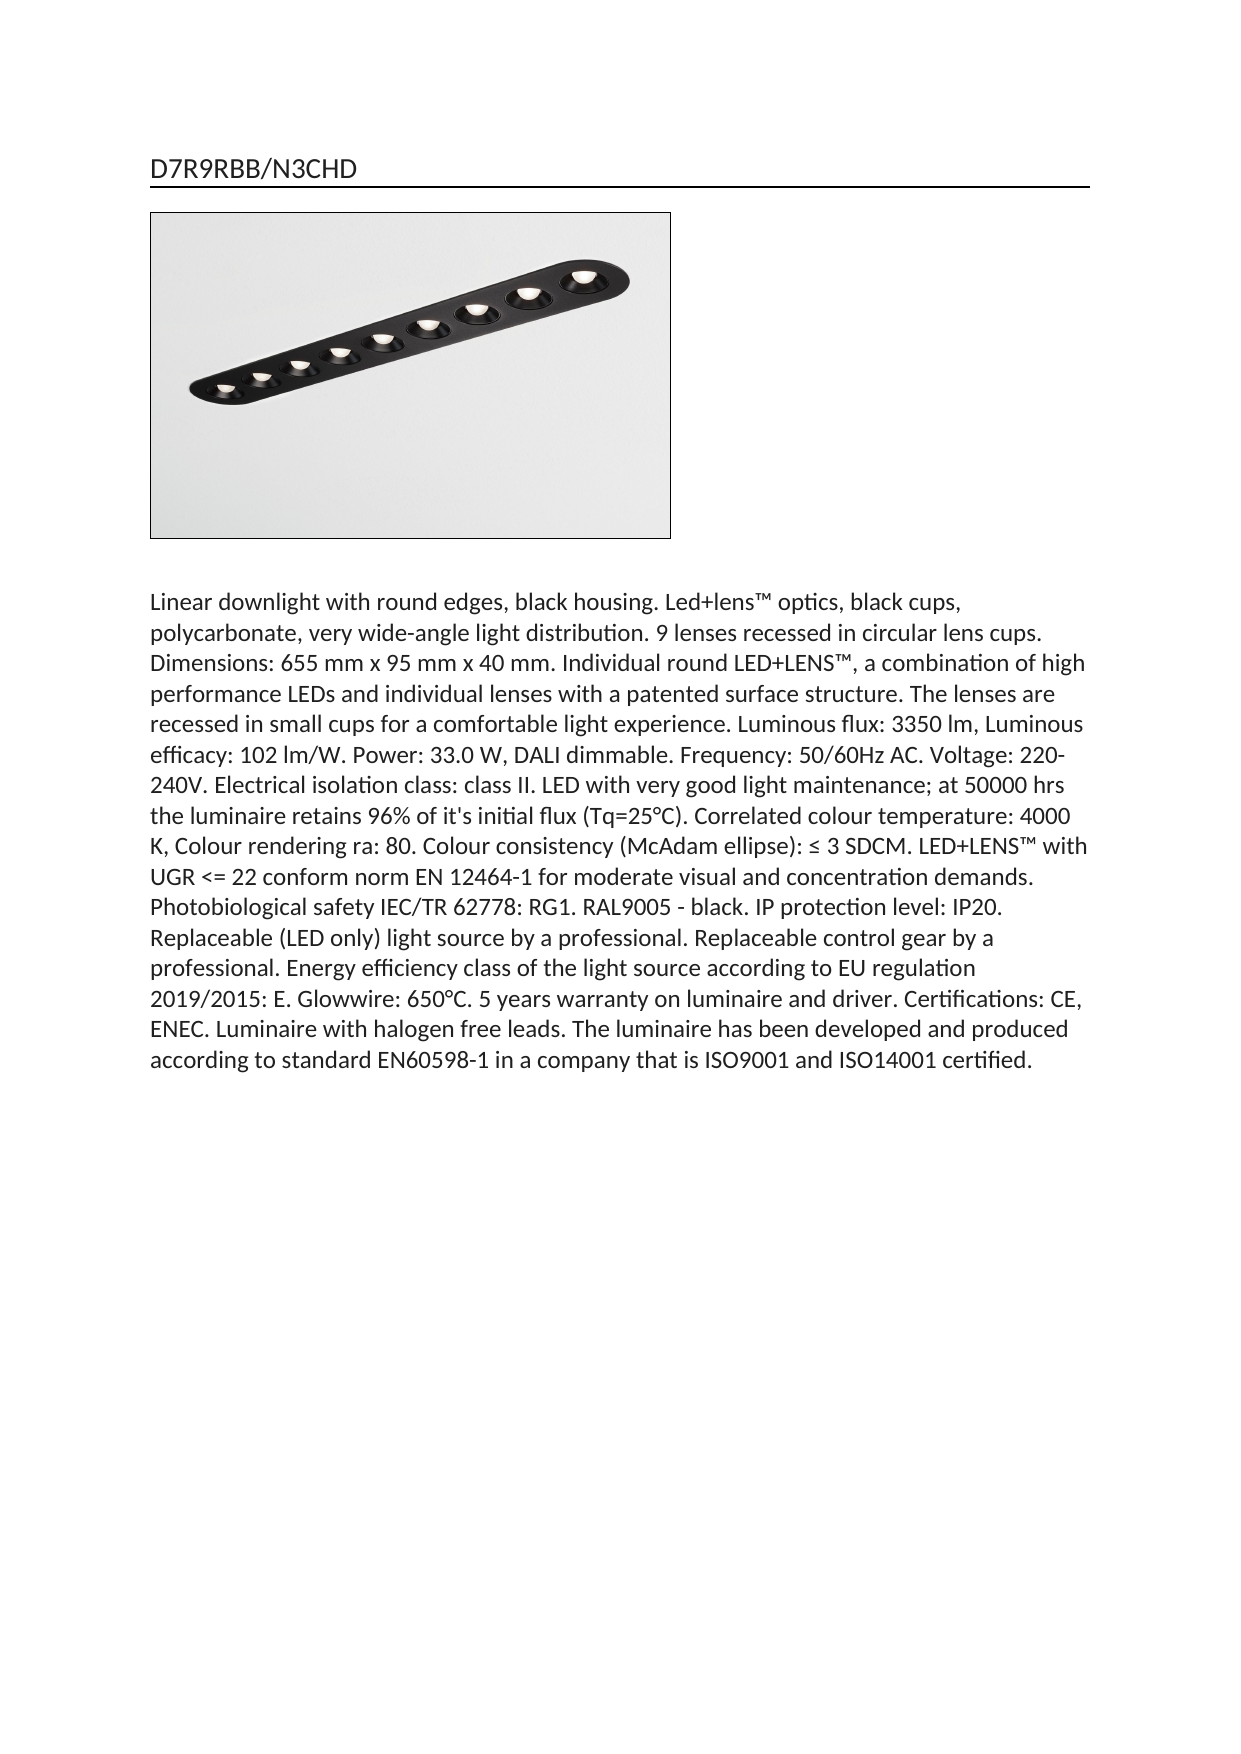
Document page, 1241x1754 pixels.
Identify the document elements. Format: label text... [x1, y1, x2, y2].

text D7R9RBB/N3CHD [150, 150, 1090, 186]
picture [151, 213, 670, 538]
text Linear downlight with round edges, black housing. Led+lens™ optics, black cups, polycarbonate, very wide-angle light distribution. 9 lenses recessed in circular lens cups. Dimensions: 655 mm x 95 mm x 40 mm. Individual round LED+LENS™, a combination of high performance LEDs and individual lenses with a patented surface structure. The lenses are recessed in small cups for a comfortable light experience. Luminous flux: 3350 lm, Luminous efficacy: 102 lm/W. Power: 33.0 W, DALI dimmable. Frequency: 50/60Hz AC. Voltage: 220-240V. Electrical isolation class: class II. LED with very good light maintenance; at 50000 hrs the luminaire retains 96% of it's initial flux (Tq=25°C). Correlated colour temperature: 4000 K, Colour rendering ra: 80. Colour consistency (McAdam ellipse): ≤ 3 SDCM. LED+LENS™ with UGR <= 22 conform norm EN 12464-1 for moderate visual and concentration demands. Photobiological safety IEC/TR 62778: RG1. RAL9005 - black. IP protection level: IP20. Replaceable (LED only) light source by a professional. Replaceable control gear by a professional. Energy efficiency class of the light source according to EU regulation 2019/2015: E. Glowwire: 650°C. 5 years warranty on luminaire and driver. Certifications: CE, ENEC. Luminaire with halogen free leads. The luminaire has been developed and produced according to standard EN60598-1 in a company that is ISO9001 and ISO14001 certified. [150, 586, 1090, 1075]
